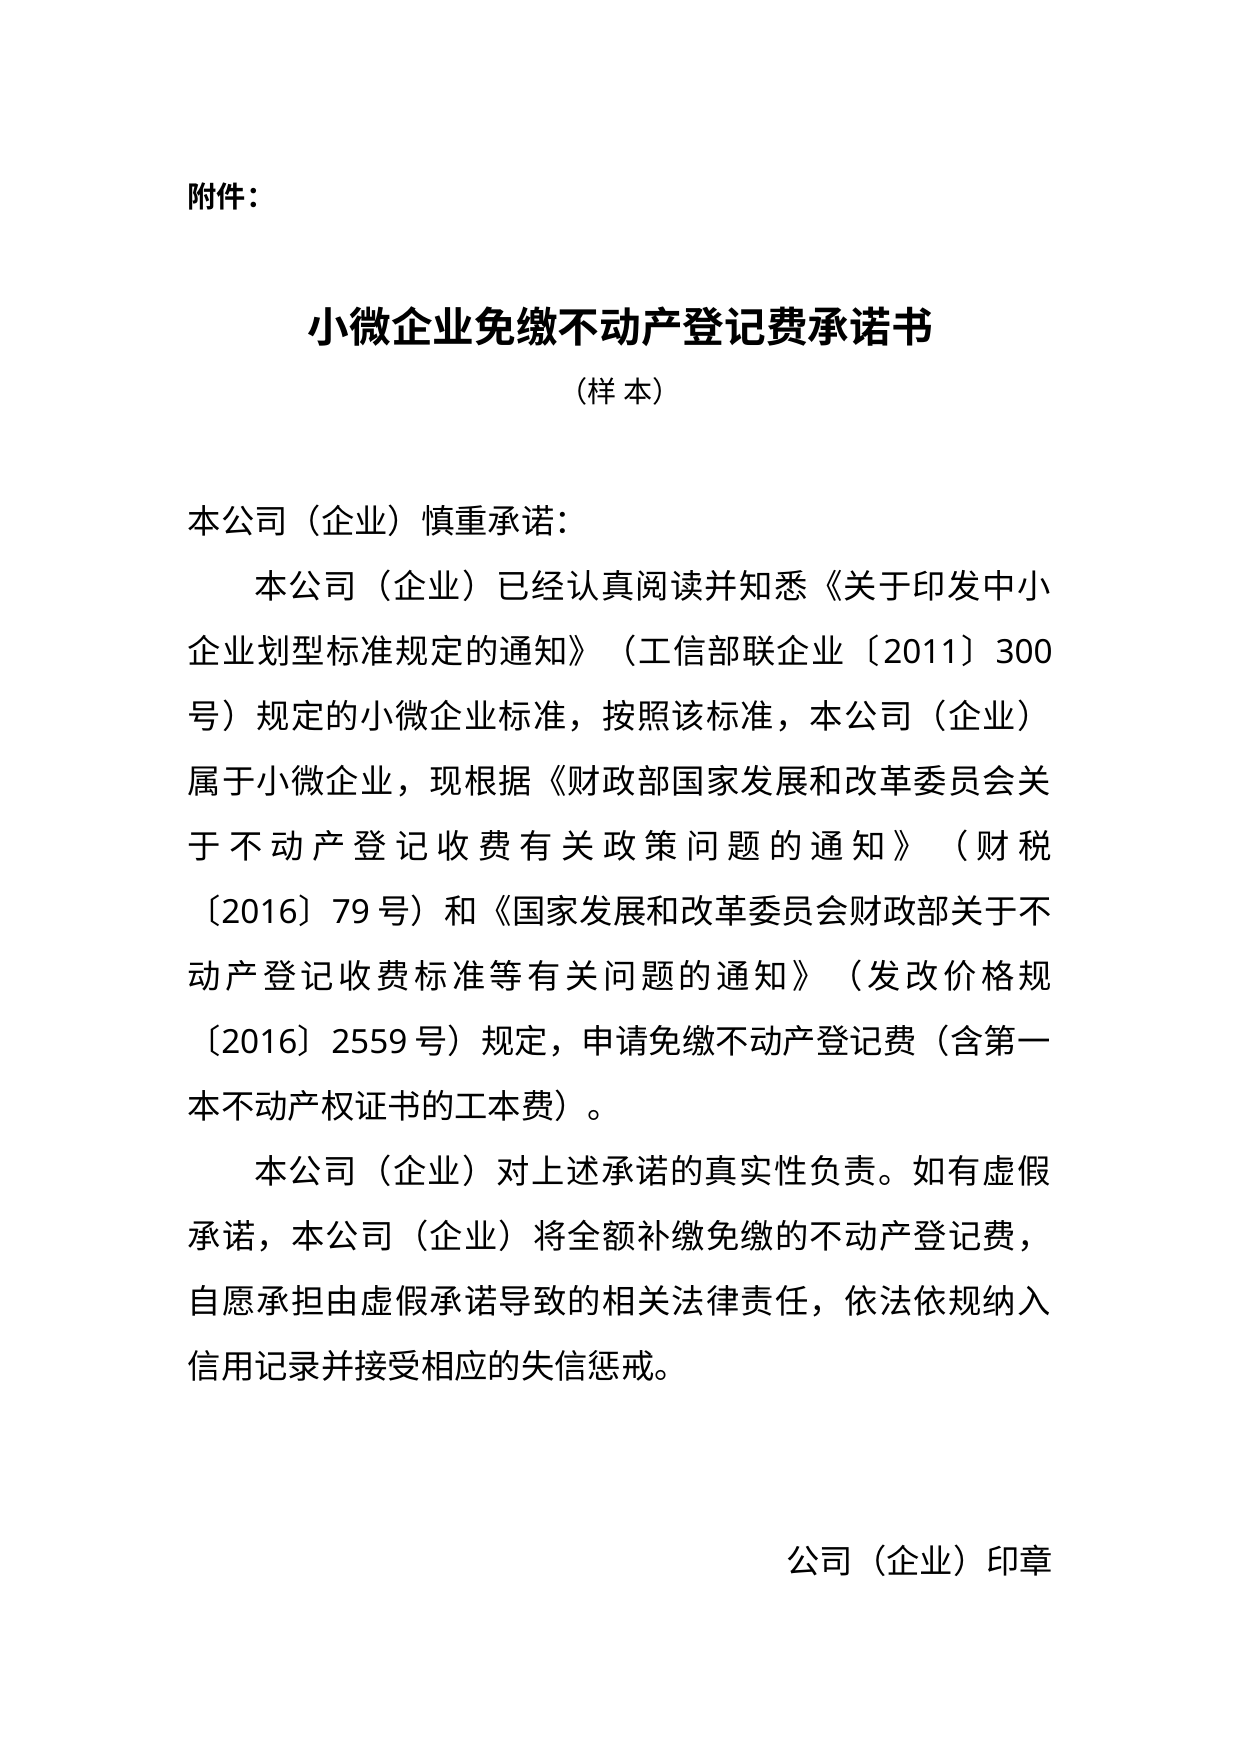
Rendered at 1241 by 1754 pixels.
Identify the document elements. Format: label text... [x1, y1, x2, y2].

text 小微企业免缴不动产登记费承诺书 [187, 292, 1053, 357]
text 附件： [187, 162, 1053, 227]
text 公司（企业）印章 [187, 1527, 1053, 1592]
text 本公司（企业）对上述承诺的真实性负责。如有虚假承诺，本公司（企业）将全额补缴免缴的不动产登记费，自愿承担由虚假承诺导致的相关法律责任，依法依规纳入信用记录并接受相应的失信惩戒。 [187, 1137, 1053, 1397]
text （样 本） [187, 357, 1053, 422]
text 本公司（企业）已经认真阅读并知悉《关于印发中小企业划型标准规定的通知》（工信部联企业〔2011〕300号）规定的小微企业标准，按照该标准，本公司（企业）属于小微企业，现根据《财政部国家发展和改革委员会关于不动产登记收费有关政策问题的通知》（财税〔2016〕79号）和《国家发展和改革委员会财政部关于不动产登记收费标准等有关问题的通知》（发改价格规〔2016〕2559号）规定，申请免缴不动产登记费（含第一本不动产权证书的工本费）。 [187, 552, 1053, 1137]
text 本公司（企业）慎重承诺： [187, 487, 1053, 552]
